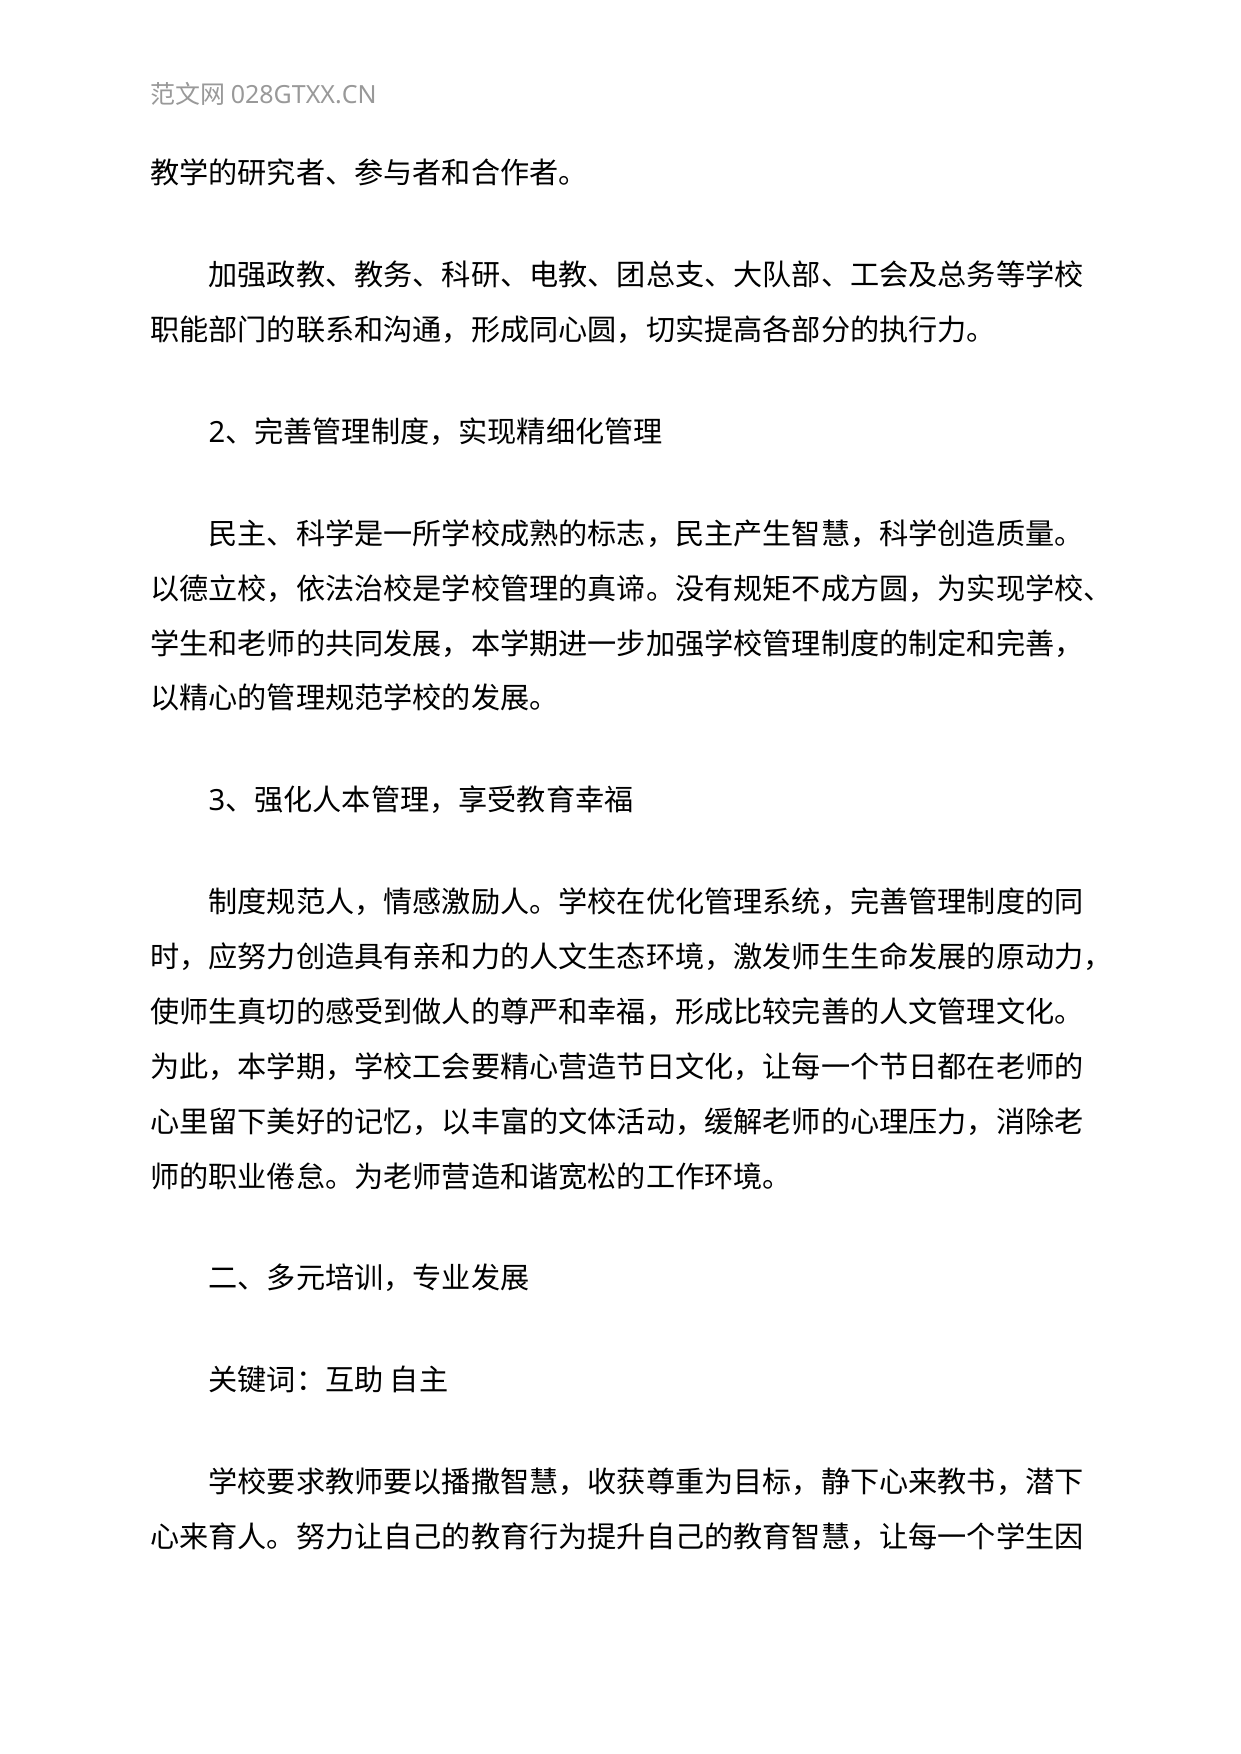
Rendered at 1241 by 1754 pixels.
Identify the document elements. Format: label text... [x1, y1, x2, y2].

text 3、强化人本管理，享受教育幸福 [150, 777, 1090, 819]
text 2、完善管理制度，实现精细化管理 [150, 408, 1090, 451]
text 民主、科学是一所学校成熟的标志，民主产生智慧，科学创造质量。以德立校，依法治校是学校管理的真谛。没有规矩不成方圆，为实现学校、学生和老师的共同发展，本学期进一步加强学校管理制度的制定和完善，以精心的管理规范学校的发展。 [150, 510, 1090, 717]
text 加强政教、教务、科研、电教、团总支、大队部、工会及总务等学校职能部门的联系和沟通，形成同心圆，切实提高各部分的执行力。 [150, 252, 1090, 349]
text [150, 150, 1090, 192]
text 制度规范人，情感激励人。学校在优化管理系统，完善管理制度的同时，应努力创造具有亲和力的人文生态环境，激发师生生命发展的原动力，使师生真切的感受到做人的尊严和幸福，形成比较完善的人文管理文化。为此，本学期，学校工会要精心营造节日文化，让每一个节日都在老师的心里留下美好的记忆，以丰富的文体活动，缓解老师的心理压力，消除老师的职业倦怠。为老师营造和谐宽松的工作环境。 [150, 879, 1090, 1196]
text 二、多元培训，专业发展 [150, 1255, 1090, 1297]
text 关键词：互助 自主 [150, 1357, 1090, 1399]
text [150, 1459, 1090, 1556]
